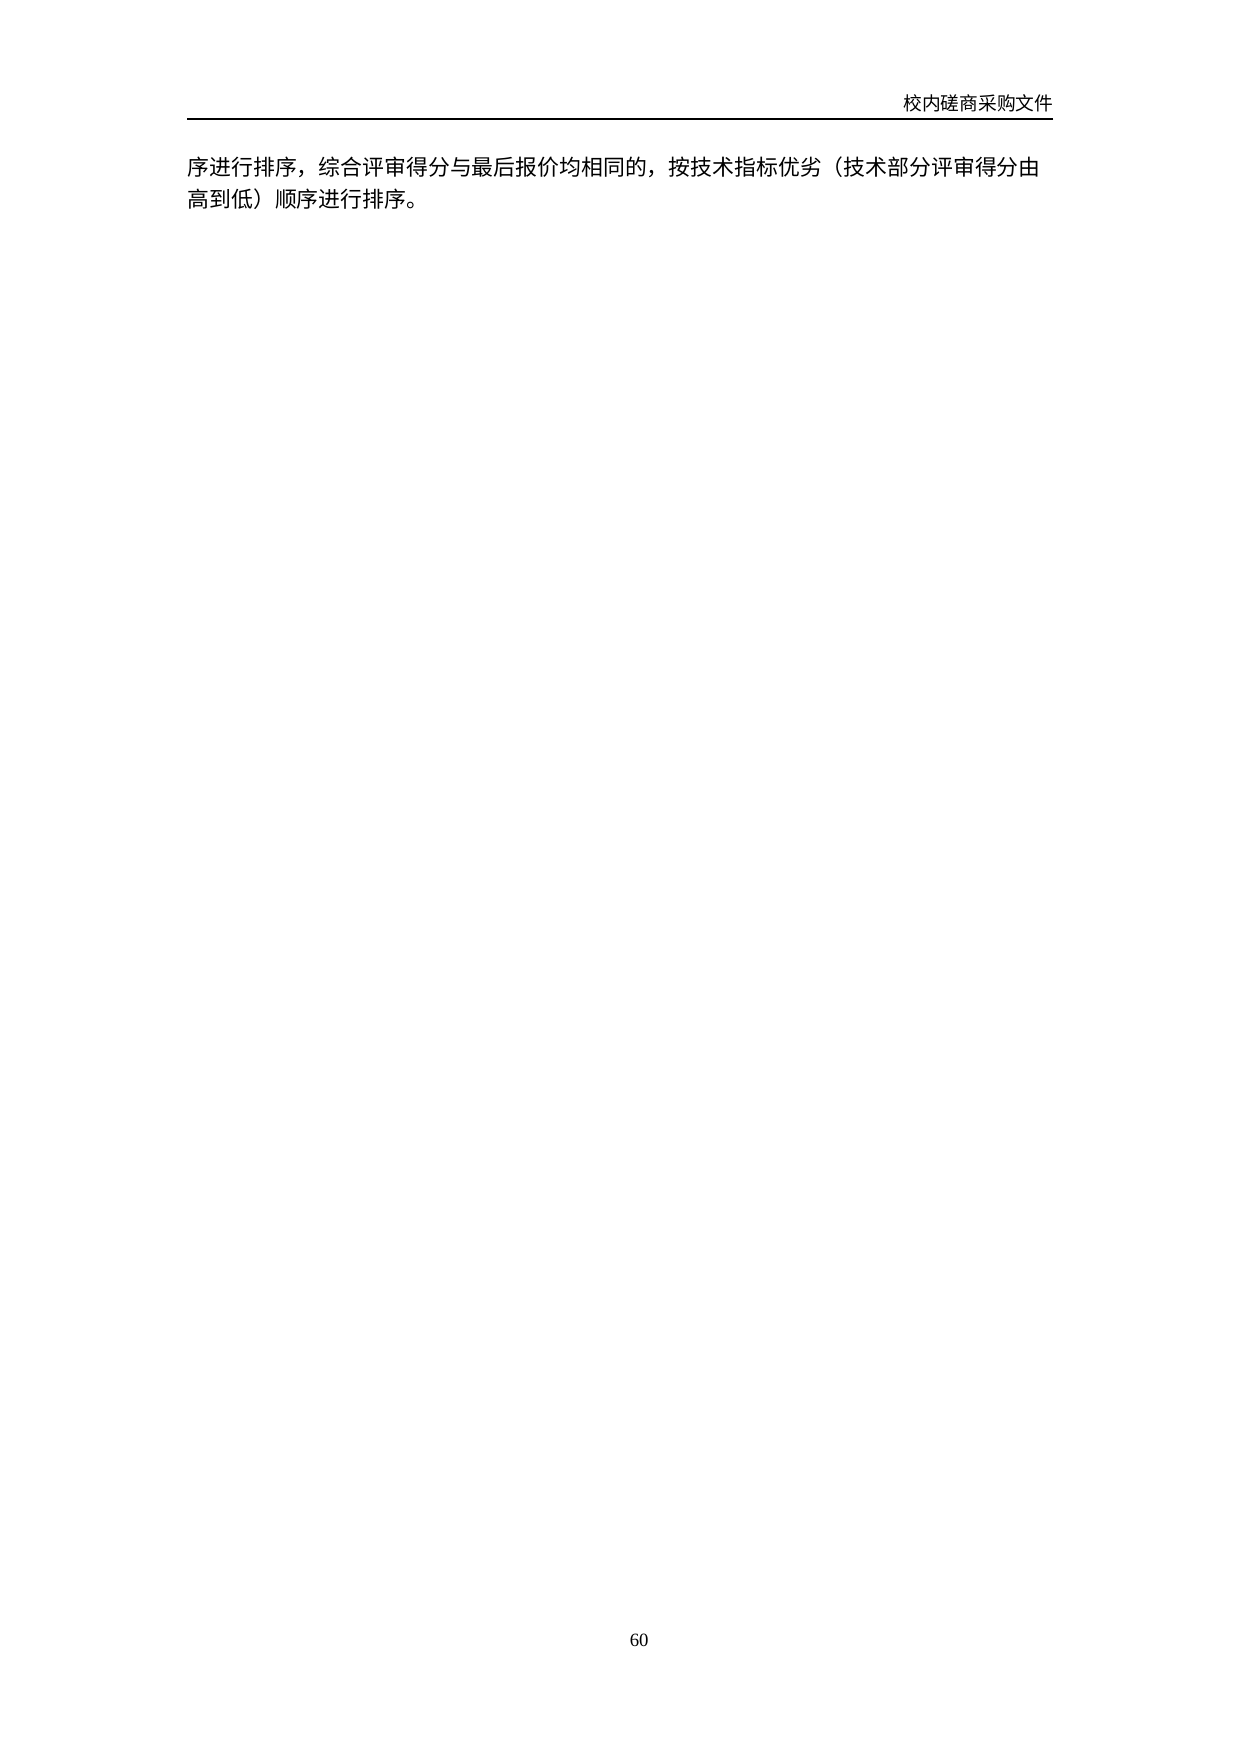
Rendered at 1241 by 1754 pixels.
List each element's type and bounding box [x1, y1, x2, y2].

text [187, 150, 1053, 213]
